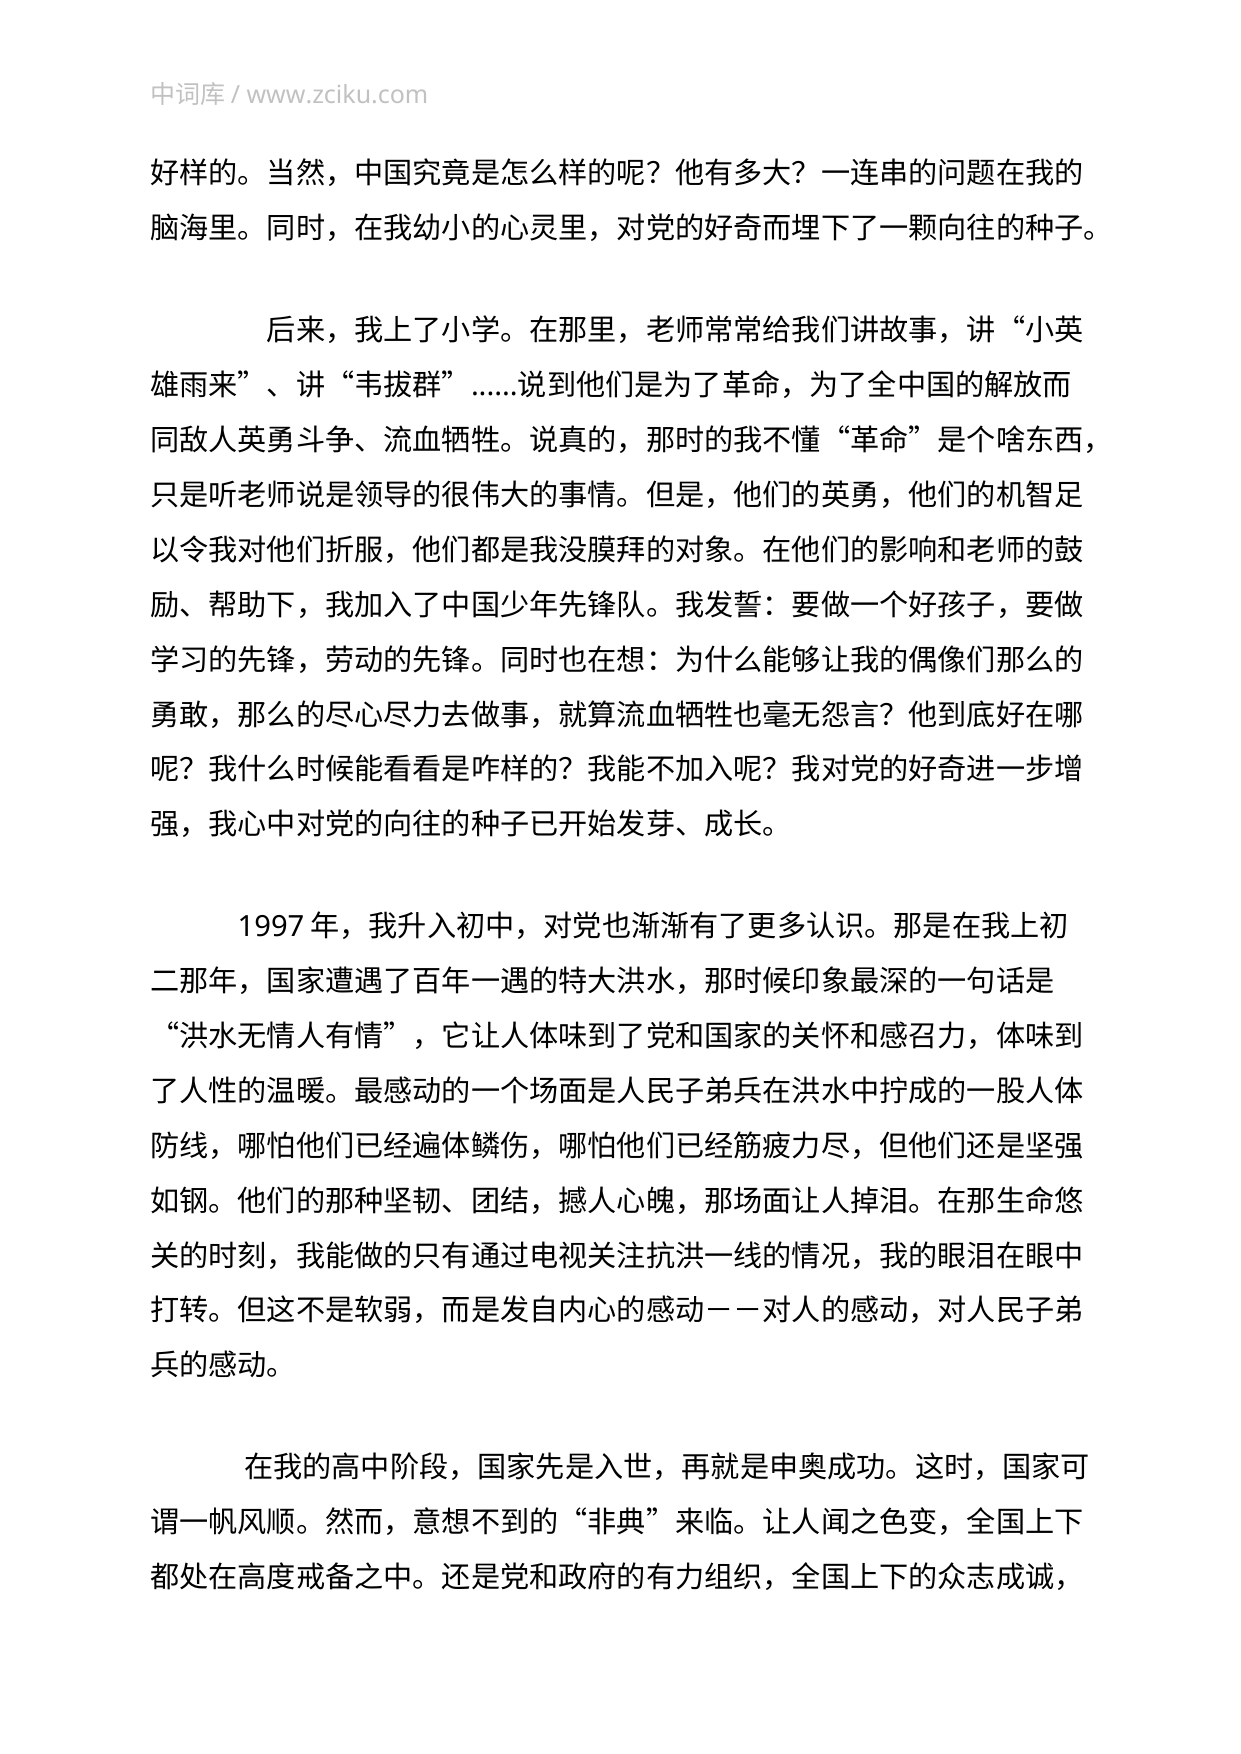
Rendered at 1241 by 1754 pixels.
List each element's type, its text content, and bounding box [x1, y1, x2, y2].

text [150, 1444, 1090, 1596]
text 1997年，我升入初中，对党也渐渐有了更多认识。那是在我上初二那年，国家遭遇了百年一遇的特大洪水，那时候印象最深的一句话是“洪水无情人有情”，它让人体味到了党和国家的关怀和感召力，体味到了人性的温暖。最感动的一个场面是人民子弟兵在洪水中拧成的一股人体防线，哪怕他们已经遍体鳞伤，哪怕他们已经筋疲力尽，但他们还是坚强如钢。他们的那种坚韧、团结，撼人心魄，那场面让人掉泪。在那生命悠关的时刻，我能做的只有通过电视关注抗洪一线的情况，我的眼泪在眼中打转。但这不是软弱，而是发自内心的感动－－对人的感动，对人民子弟兵的感动。 [150, 903, 1090, 1384]
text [150, 150, 1090, 247]
text 后来，我上了小学。在那里，老师常常给我们讲故事，讲“小英雄雨来”、讲“韦拔群”......说到他们是为了革命，为了全中国的解放而同敌人英勇斗争、流血牺牲。说真的，那时的我不懂“革命”是个啥东西，只是听老师说是领导的很伟大的事情。但是，他们的英勇，他们的机智足以令我对他们折服，他们都是我没膜拜的对象。在他们的影响和老师的鼓励、帮助下，我加入了中国少年先锋队。我发誓：要做一个好孩子，要做学习的先锋，劳动的先锋。同时也在想：为什么能够让我的偶像们那么的勇敢，那么的尽心尽力去做事，就算流血牺牲也毫无怨言？他到底好在哪呢？我什么时候能看看是咋样的？我能不加入呢？我对党的好奇进一步增强，我心中对党的向往的种子已开始发芽、成长。 [150, 307, 1090, 843]
